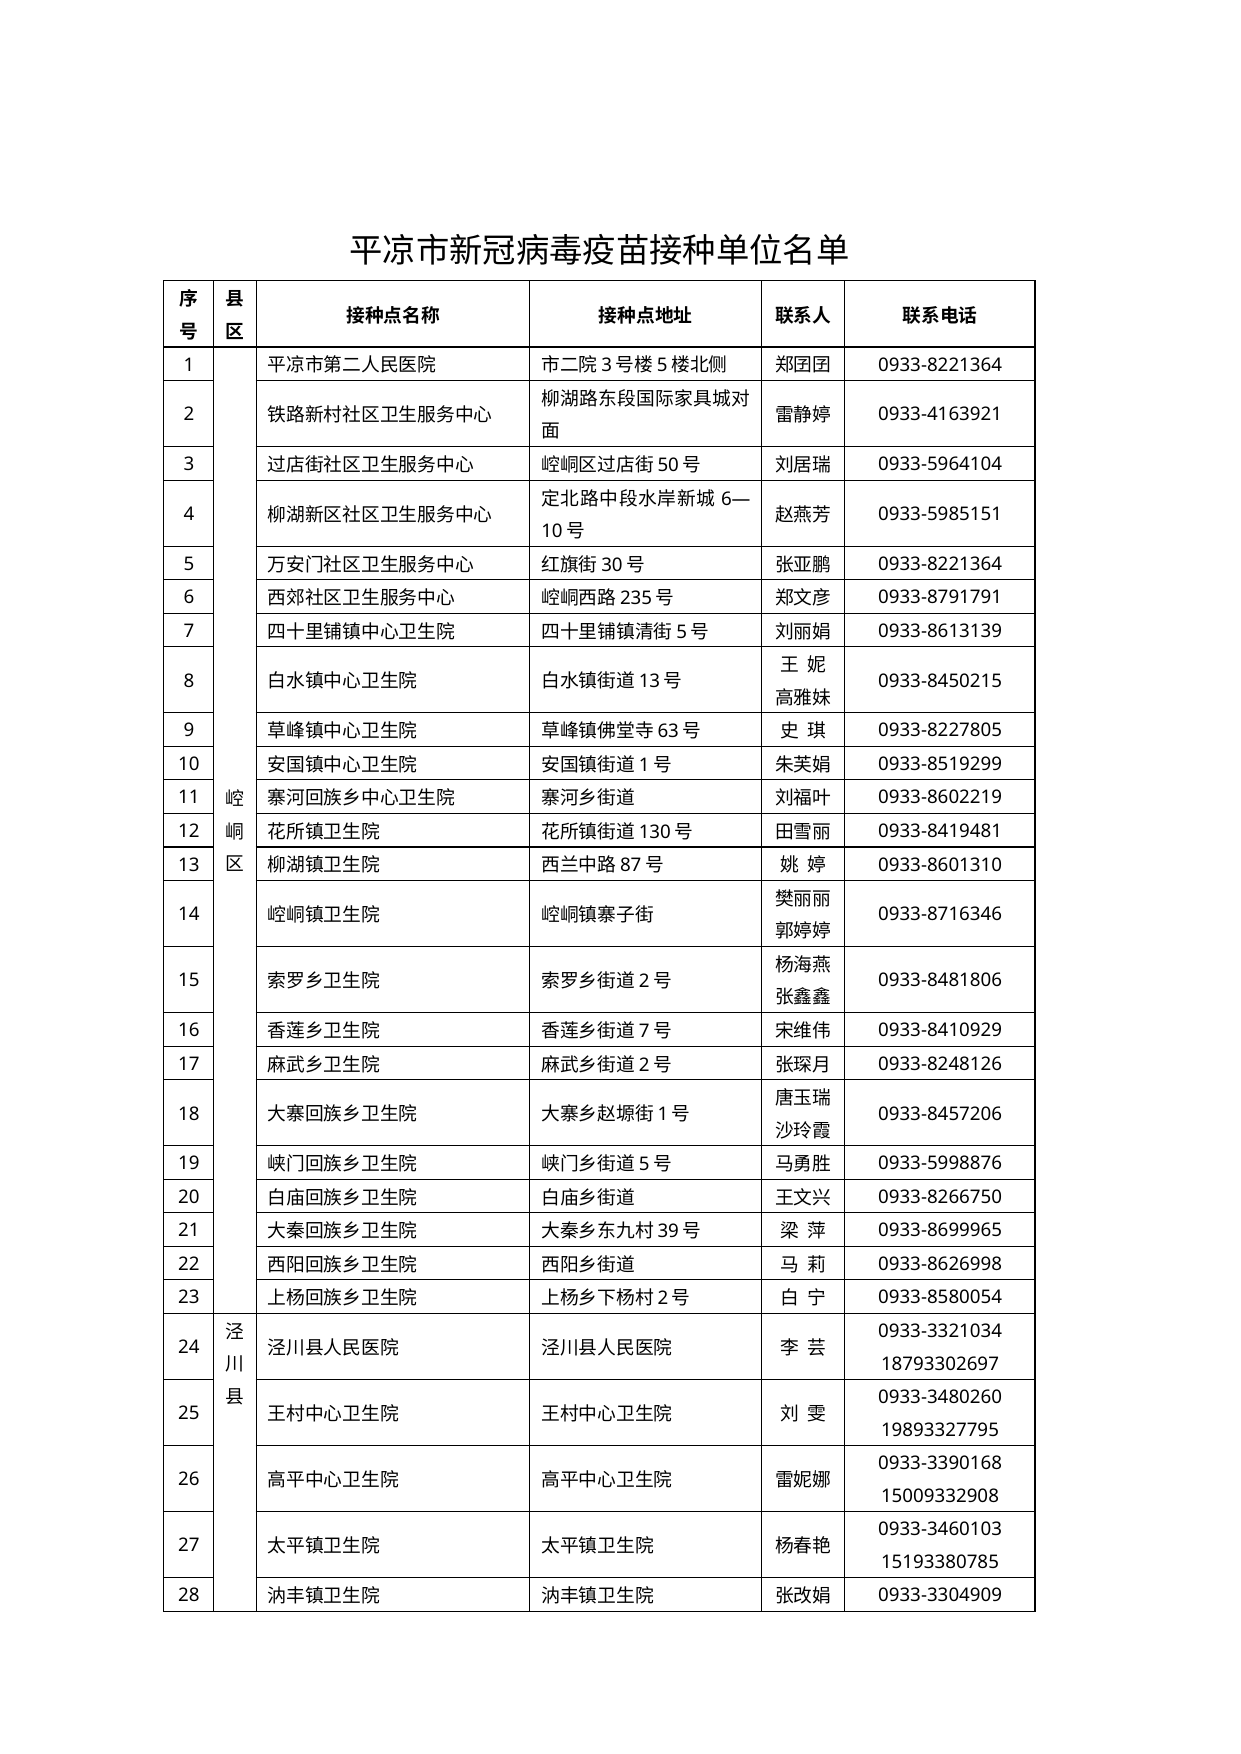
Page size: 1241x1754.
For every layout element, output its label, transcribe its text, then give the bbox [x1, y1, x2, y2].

table_cell 史 琪 [762, 713, 844, 746]
table_cell 24 [164, 1314, 213, 1379]
table_cell 13 [164, 848, 213, 880]
table_cell 15 [164, 947, 213, 1012]
table_cell 崆峒镇寨子街 [530, 881, 761, 946]
table_cell 7 [164, 614, 213, 646]
table_cell 高平中心卫生院 [530, 1446, 761, 1511]
table_cell 18 [164, 1080, 213, 1145]
table_cell 樊丽丽 郭婷婷 [762, 881, 844, 946]
table_cell 大秦乡东九村39号 [530, 1213, 761, 1246]
table_cell 姚 婷 [762, 848, 844, 880]
table_cell 太平镇卫生院 [257, 1512, 529, 1577]
table_cell 4 [164, 481, 213, 546]
table_cell 县区 [214, 281, 256, 346]
table_cell 麻武乡卫生院 [257, 1047, 529, 1079]
table_cell 四十里铺镇清街5号 [530, 614, 761, 646]
table_cell 0933-8457206 [845, 1080, 1034, 1145]
table_cell 崆峒区 [214, 348, 256, 1313]
table_cell 马 莉 [762, 1247, 844, 1279]
table_cell 0933-3321034 18793302697 [845, 1314, 1034, 1379]
table_cell 马勇胜 [762, 1146, 844, 1179]
table_cell 6 [164, 580, 213, 613]
table_cell 郑文彦 [762, 580, 844, 613]
table_cell 花所镇街道130号 [530, 814, 761, 846]
table_cell 0933-3390168 15009332908 [845, 1446, 1034, 1511]
table_cell 香莲乡卫生院 [257, 1013, 529, 1046]
table_cell 2 [164, 381, 213, 446]
table_cell 0933-8613139 [845, 614, 1034, 646]
table_cell 0933-8227805 [845, 713, 1034, 746]
table_cell 0933-8410929 [845, 1013, 1034, 1046]
table_cell 0933-8450215 [845, 647, 1034, 712]
table_cell 0933-8626998 [845, 1247, 1034, 1279]
table_cell 索罗乡街道2号 [530, 947, 761, 1012]
table_cell 西阳乡街道 [530, 1247, 761, 1279]
table_cell 汭丰镇卫生院 [530, 1578, 761, 1611]
table_cell 0933-8716346 [845, 881, 1034, 946]
table_cell 0933-8248126 [845, 1047, 1034, 1079]
table_cell 王村中心卫生院 [257, 1380, 529, 1445]
table_cell 宋维伟 [762, 1013, 844, 1046]
table_cell 26 [164, 1446, 213, 1511]
table_cell 西兰中路87号 [530, 848, 761, 880]
table_cell 王 妮 高雅妹 [762, 647, 844, 712]
table_cell 25 [164, 1380, 213, 1445]
table_cell 麻武乡街道2号 [530, 1047, 761, 1079]
table_cell 接种点名称 [257, 281, 529, 346]
table_cell 1 [164, 348, 213, 380]
table_cell 0933-8266750 [845, 1180, 1034, 1212]
table_cell 14 [164, 881, 213, 946]
table_cell 杨海燕 张鑫鑫 [762, 947, 844, 1012]
table_cell 西阳回族乡卫生院 [257, 1247, 529, 1279]
table_cell 大寨乡赵塬街1号 [530, 1080, 761, 1145]
table_cell 刘居瑞 [762, 447, 844, 479]
table_cell 白水镇街道13号 [530, 647, 761, 712]
table_cell 0933-4163921 [845, 381, 1034, 446]
table_cell 张亚鹏 [762, 547, 844, 579]
table_cell 杨春艳 [762, 1512, 844, 1577]
table_cell 0933-8419481 [845, 814, 1034, 846]
table_cell 定北路中段水岸新城6—10号 [530, 481, 761, 546]
table_cell 铁路新村社区卫生服务中心 [257, 381, 529, 446]
table_cell 郑囝囝 [762, 348, 844, 380]
table_cell 田雪丽 [762, 814, 844, 846]
table_cell 上杨回族乡卫生院 [257, 1280, 529, 1313]
table_cell 17 [164, 1047, 213, 1079]
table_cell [845, 1578, 1034, 1611]
table_cell 柳湖新区社区卫生服务中心 [257, 481, 529, 546]
table_cell 16 [164, 1013, 213, 1046]
table_cell 崆峒镇卫生院 [257, 881, 529, 946]
table_cell 21 [164, 1213, 213, 1246]
table_cell 安国镇街道1号 [530, 747, 761, 779]
table_cell 草峰镇佛堂寺63号 [530, 713, 761, 746]
table_cell 22 [164, 1247, 213, 1279]
table_cell 上杨乡下杨村2号 [530, 1280, 761, 1313]
table_cell 0933-8519299 [845, 747, 1034, 779]
table_cell 安国镇中心卫生院 [257, 747, 529, 779]
table_cell 寨河回族乡中心卫生院 [257, 780, 529, 813]
table_cell 张改娟 [762, 1578, 844, 1611]
table_cell 28 [164, 1578, 213, 1611]
table_cell 0933-5964104 [845, 447, 1034, 479]
table_cell 索罗乡卫生院 [257, 947, 529, 1012]
table_cell 王村中心卫生院 [530, 1380, 761, 1445]
table_cell 李 芸 [762, 1314, 844, 1379]
table_cell 花所镇卫生院 [257, 814, 529, 846]
table_cell 12 [164, 814, 213, 846]
table_cell 寨河乡街道 [530, 780, 761, 813]
table_cell 11 [164, 780, 213, 813]
table_cell 联系电话 [845, 281, 1034, 346]
table_cell 西郊社区卫生服务中心 [257, 580, 529, 613]
table_cell 泾川县人民医院 [257, 1314, 529, 1379]
table_cell 0933-5985151 [845, 481, 1034, 546]
table_cell 19 [164, 1146, 213, 1179]
table_cell 白水镇中心卫生院 [257, 647, 529, 712]
table_cell 0933-3480260 19893327795 [845, 1380, 1034, 1445]
table_cell 崆峒西路235号 [530, 580, 761, 613]
table_cell 大寨回族乡卫生院 [257, 1080, 529, 1145]
table_cell 5 [164, 547, 213, 579]
table_cell 20 [164, 1180, 213, 1212]
table_cell 27 [164, 1512, 213, 1577]
table_cell 0933-8791791 [845, 580, 1034, 613]
table_cell 峡门回族乡卫生院 [257, 1146, 529, 1179]
table_cell 接种点地址 [530, 281, 761, 346]
table_cell 崆峒区过店街50号 [530, 447, 761, 479]
table_cell 0933-8602219 [845, 780, 1034, 813]
table_cell 柳湖镇卫生院 [257, 848, 529, 880]
table_cell 3 [164, 447, 213, 479]
table_cell 0933-8601310 [845, 848, 1034, 880]
table_cell 0933-5998876 [845, 1146, 1034, 1179]
table_cell 9 [164, 713, 213, 746]
table_cell 太平镇卫生院 [530, 1512, 761, 1577]
table_cell 刘丽娟 [762, 614, 844, 646]
table_cell 刘 雯 [762, 1380, 844, 1445]
table_cell 大秦回族乡卫生院 [257, 1213, 529, 1246]
table_cell 白庙乡街道 [530, 1180, 761, 1212]
table_cell 万安门社区卫生服务中心 [257, 547, 529, 579]
table_cell 汭丰镇卫生院 [257, 1578, 529, 1611]
table_cell 过店街社区卫生服务中心 [257, 447, 529, 479]
table_cell 张琛月 [762, 1047, 844, 1079]
table_cell 刘福叶 [762, 780, 844, 813]
table_cell 梁 萍 [762, 1213, 844, 1246]
table_cell 0933-8221364 [845, 547, 1034, 579]
table_cell 高平中心卫生院 [257, 1446, 529, 1511]
table_cell 唐玉瑞 沙玲霞 [762, 1080, 844, 1145]
table_cell 雷静婷 [762, 381, 844, 446]
table_cell 序号 [164, 281, 213, 346]
table_cell 8 [164, 647, 213, 712]
table_cell 朱芙娟 [762, 747, 844, 779]
table_cell 0933-8221364 [845, 348, 1034, 380]
table_cell 0933-3460103 15193380785 [845, 1512, 1034, 1577]
table_cell 0933-8699965 [845, 1213, 1034, 1246]
table_cell 联系人 [762, 281, 844, 346]
table_cell 泾川县 [214, 1314, 256, 1611]
table_cell 0933-8580054 [845, 1280, 1034, 1313]
table_cell 红旗街30号 [530, 547, 761, 579]
table_cell 泾川县人民医院 [530, 1314, 761, 1379]
table_cell 23 [164, 1280, 213, 1313]
table_cell 雷妮娜 [762, 1446, 844, 1511]
table_cell 香莲乡街道7号 [530, 1013, 761, 1046]
table_cell 白 宁 [762, 1280, 844, 1313]
table_cell 柳湖路东段国际家具城对面 [530, 381, 761, 446]
table_cell 白庙回族乡卫生院 [257, 1180, 529, 1212]
table_cell 0933-8481806 [845, 947, 1034, 1012]
table_cell 市二院3号楼5楼北侧 [530, 348, 761, 380]
table_cell 王文兴 [762, 1180, 844, 1212]
table_cell 10 [164, 747, 213, 779]
table_cell 草峰镇中心卫生院 [257, 713, 529, 746]
table_cell 峡门乡街道5号 [530, 1146, 761, 1179]
table_header 平凉市新冠病毒疫苗接种单位名单 [164, 215, 1035, 280]
table_cell 赵燕芳 [762, 481, 844, 546]
table_cell 平凉市第二人民医院 [257, 348, 529, 380]
table_cell 四十里铺镇中心卫生院 [257, 614, 529, 646]
